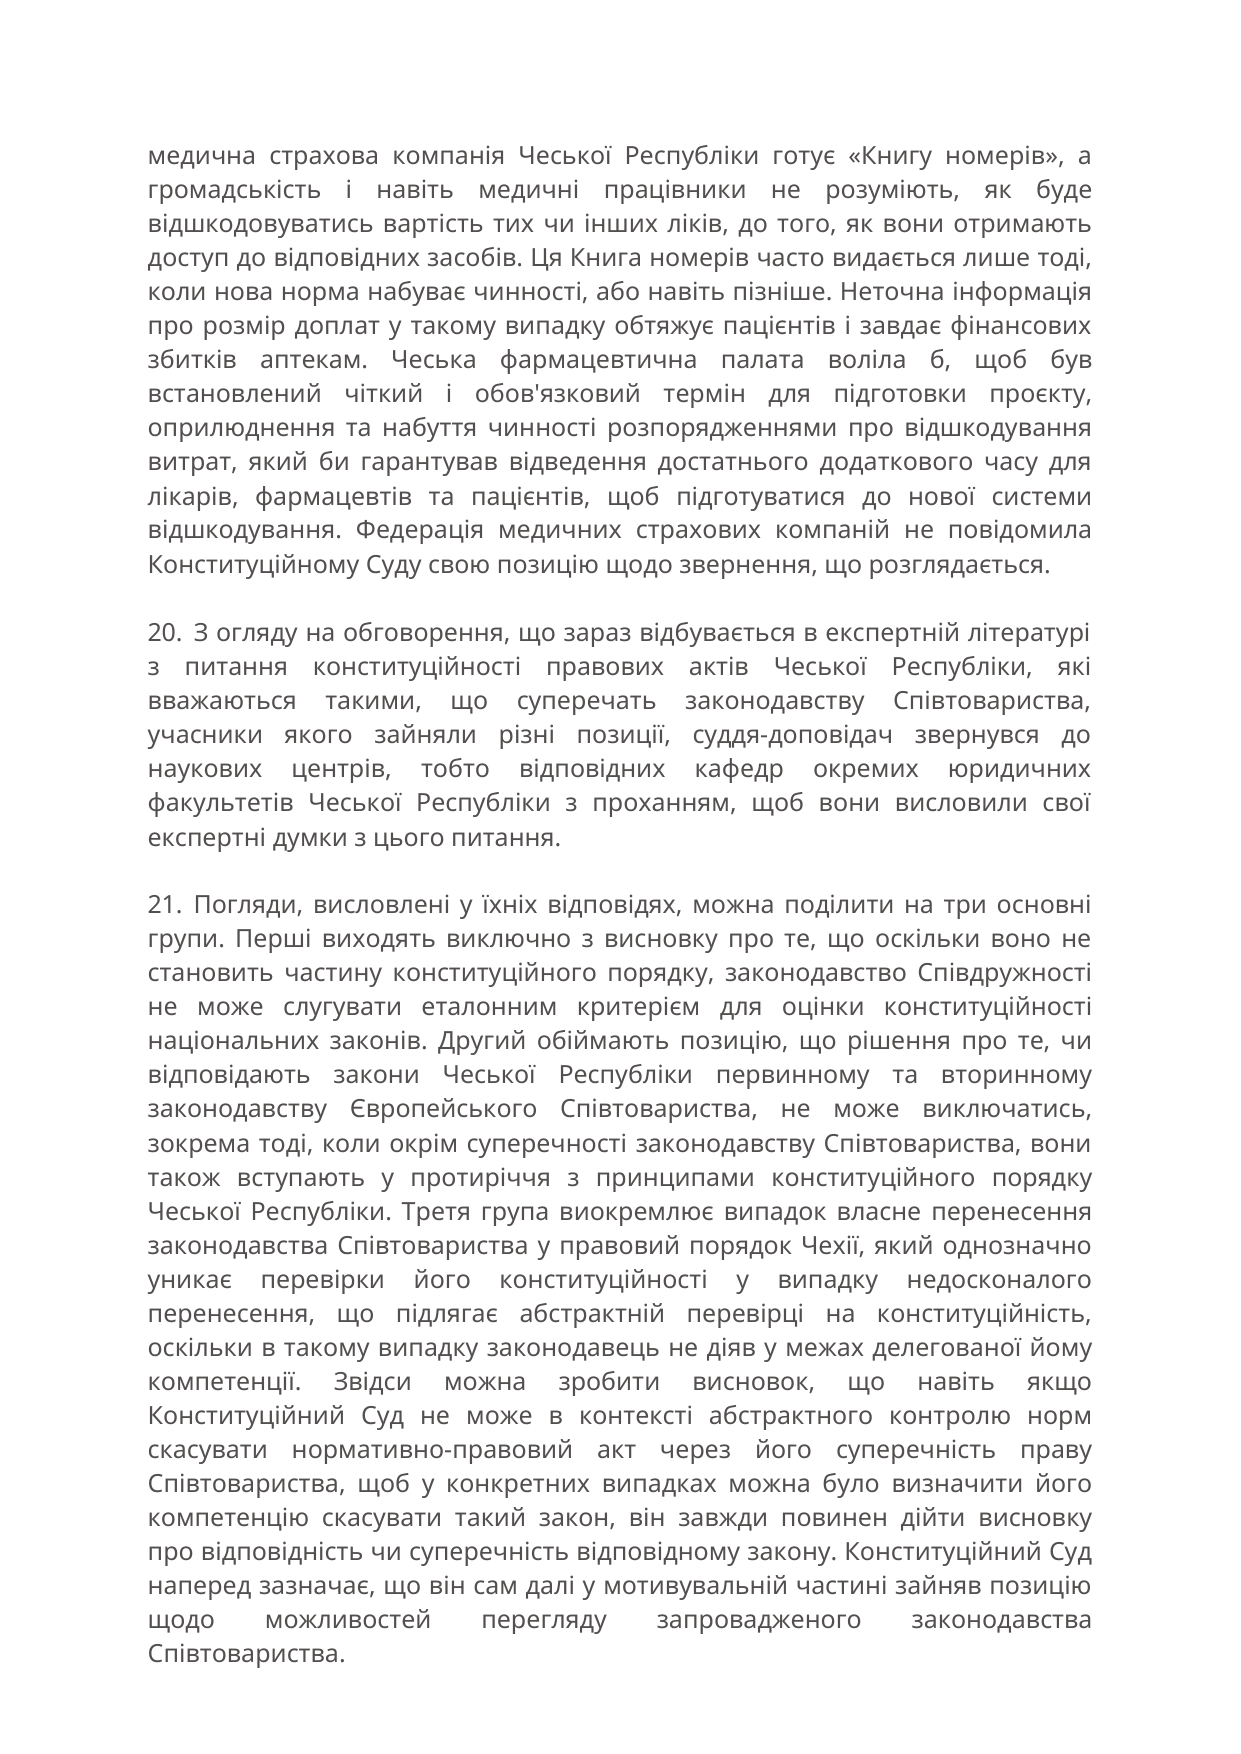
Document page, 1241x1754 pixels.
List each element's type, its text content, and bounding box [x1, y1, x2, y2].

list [147, 137, 1093, 580]
list Погляди, висловлені у їхніх відповідях, можна поділити на три основні групи. Перші виходять виключно з висновку про те, що оскільки воно не становить частину конституційного порядку, законодавство Співдружності не може слугувати еталонним критерієм для оцінки конституційності національних законів. Другий обіймають позицію, що рішення про те, чи відповідають закони Чеської Республіки первинному та вторинному законодавству Європейського Співтовариства, не може виключатись, зокрема тоді, коли окрім суперечності законодавству Співтовариства, вони також вступають у протиріччя з принципами конституційного порядку Чеської Республіки. Третя група виокремлює випадок власне перенесення законодавства Співтовариства у правовий порядок Чехії, який однозначно уникає перевірки його конституційності у випадку недосконалого перенесення, що підлягає абстрактній перевірці на конституційність, оскільки в такому випадку законодавець не діяв у межах делегованої йому компетенції. Звідси можна зробити висновок, що навіть якщо Конституційний Суд не може в контексті абстрактного контролю норм скасувати нормативно-правовий акт через його суперечність праву Співтовариства, щоб у конкретних випадках можна було визначити його компетенцію скасувати такий закон, він завжди повинен дійти висновку про відповідність чи суперечність відповідному закону. Конституційний Суд наперед зазначає, що він сам далі у мотивувальній частині зайняв позицію щодо можливостей перегляду запровадженого законодавства Співтовариства. [147, 887, 1093, 1670]
list З огляду на обговорення, що зараз відбувається в експертній літературі з питання конституційності правових актів Чеської Республіки, які вважаються такими, що суперечать законодавству Співтовариства, учасники якого зайняли різні позиції, суддя-доповідач звернувся до наукових центрів, тобто відповідних кафедр окремих юридичних факультетів Чеської Республіки з проханням, щоб вони висловили свої експертні думки з цього питання. [147, 615, 1092, 853]
